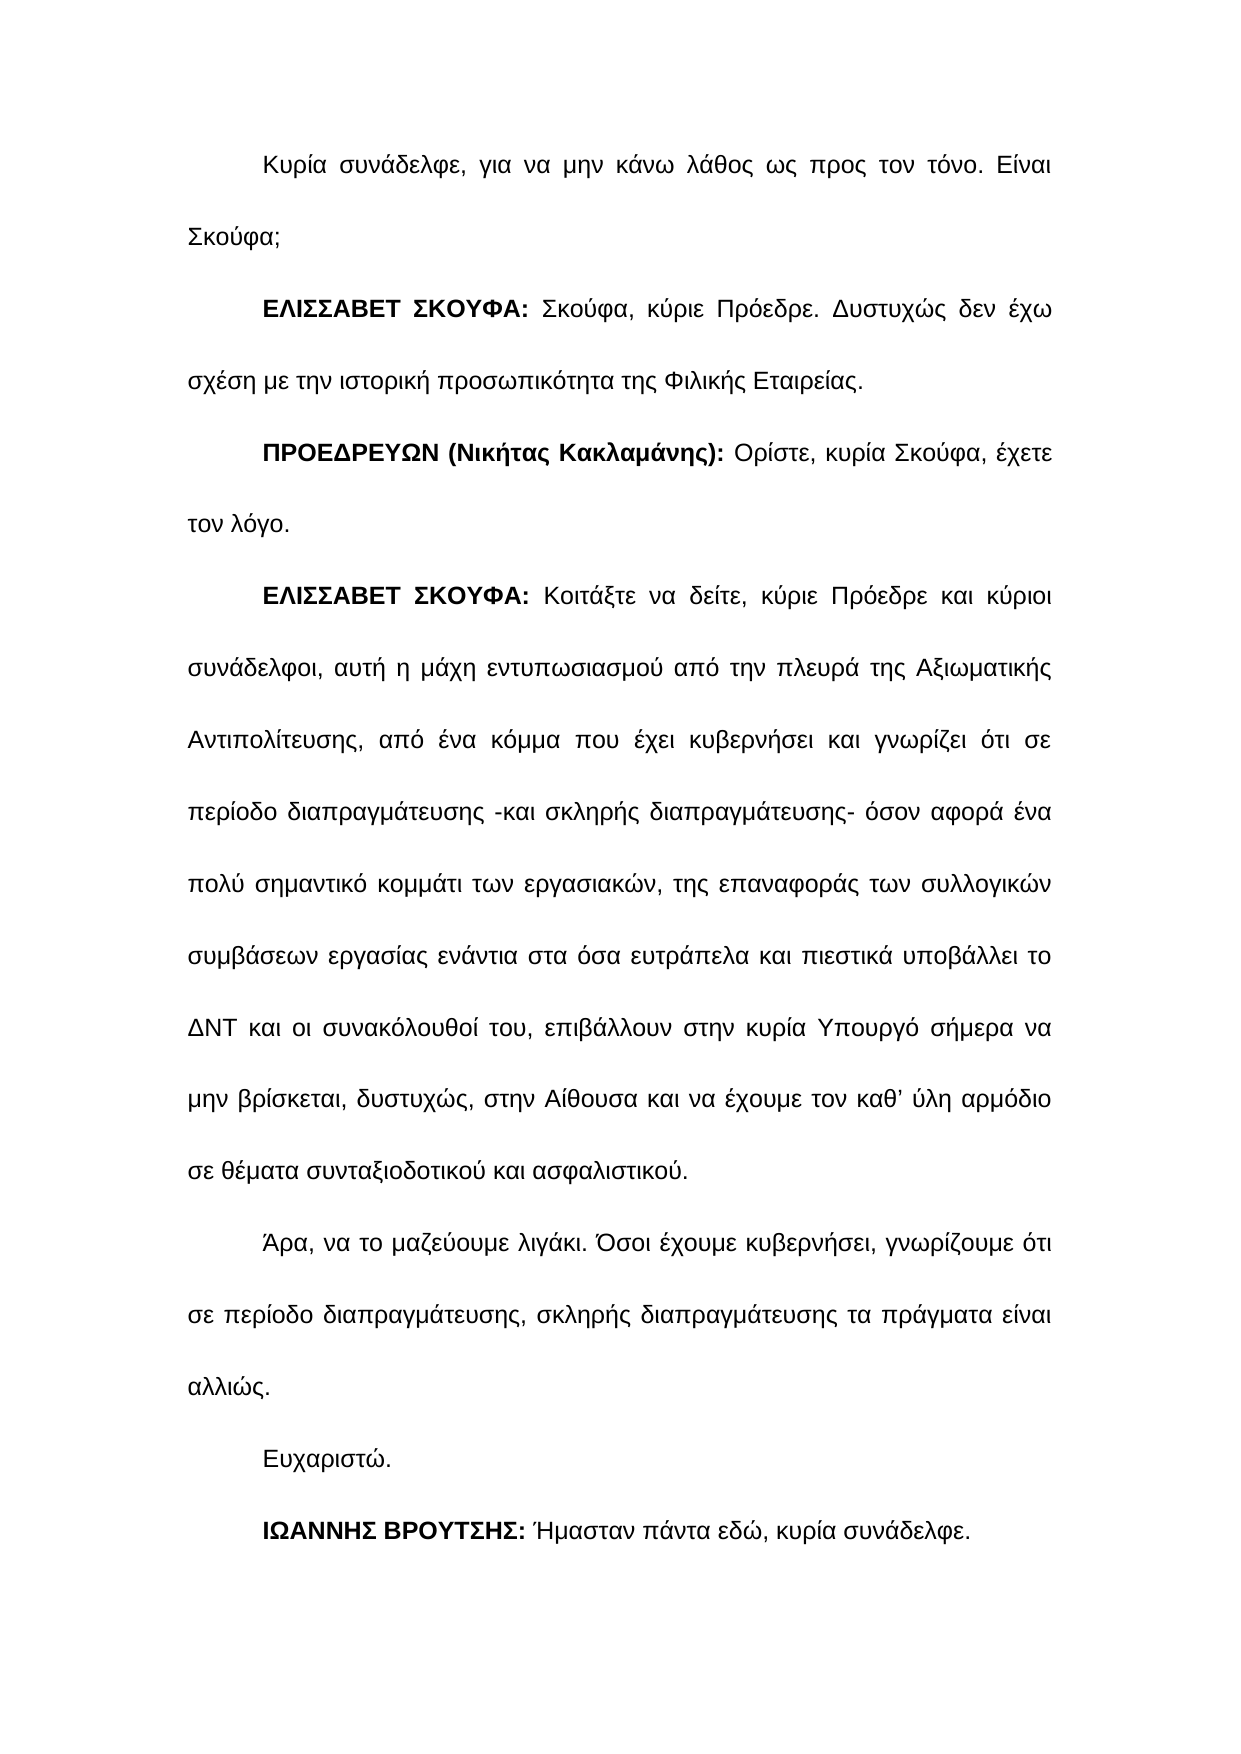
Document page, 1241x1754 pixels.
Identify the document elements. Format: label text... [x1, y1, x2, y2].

text ΕΛΙΣΣΑΒΕΤ ΣΚΟΥΦΑ: Κοιτάξτε να δείτε, κύριε Πρόεδρε και κύριοι συνάδελφοι, αυτή η μάχη εντυπωσιασμού από την πλευρά της Αξιωματικής Αντιπολίτευσης, από ένα κόμμα που έχει κυβερνήσει και γνωρίζει ότι σε περίοδο διαπραγμάτευσης -και σκληρής διαπραγμάτευσης- όσον αφορά ένα πολύ σημαντικό κομμάτι των εργασιακών, της επαναφοράς των συλλογικών συμβάσεων εργασίας ενάντια στα όσα ευτράπελα και πιεστικά υποβάλλει το ΔΝΤ και οι συνακόλουθοί του, επιβάλλουν στην κυρία Υπουργό σήμερα να μην βρίσκεται, δυστυχώς, στην Αίθουσα και να έχουμε τον καθ’ ύλη αρμόδιο σε θέματα συνταξιοδοτικού και ασφαλιστικού. [187, 581, 1053, 1185]
text ΕΛΙΣΣΑΒΕΤ ΣΚΟΥΦΑ: Σκούφα, κύριε Πρόεδρε. Δυστυχώς δεν έχω σχέση με την ιστορική προσωπικότητα της Φιλικής Εταιρείας. [187, 294, 1053, 394]
text ΠΡΟΕΔΡΕΥΩΝ (Νικήτας Κακλαμάνης): Ορίστε, κυρία Σκούφα, έχετε τον λόγο. [187, 437, 1053, 538]
text Άρα, να το μαζεύουμε λιγάκι. Όσοι έχουμε κυβερνήσει, γνωρίζουμε ότι σε περίοδο διαπραγμάτευσης, σκληρής διαπραγμάτευσης τα πράγματα είναι αλλιώς. [187, 1228, 1053, 1401]
text ΙΩΑΝΝΗΣ ΒΡΟΥΤΣΗΣ: Ήμασταν πάντα εδώ, κυρία συνάδελφε. [187, 1516, 1053, 1544]
text Κυρία συνάδελφε, για να μην κάνω λάθος ως προς τον τόνο. Είναι Σκούφα; [187, 150, 1053, 251]
text Ευχαριστώ. [187, 1444, 1053, 1472]
